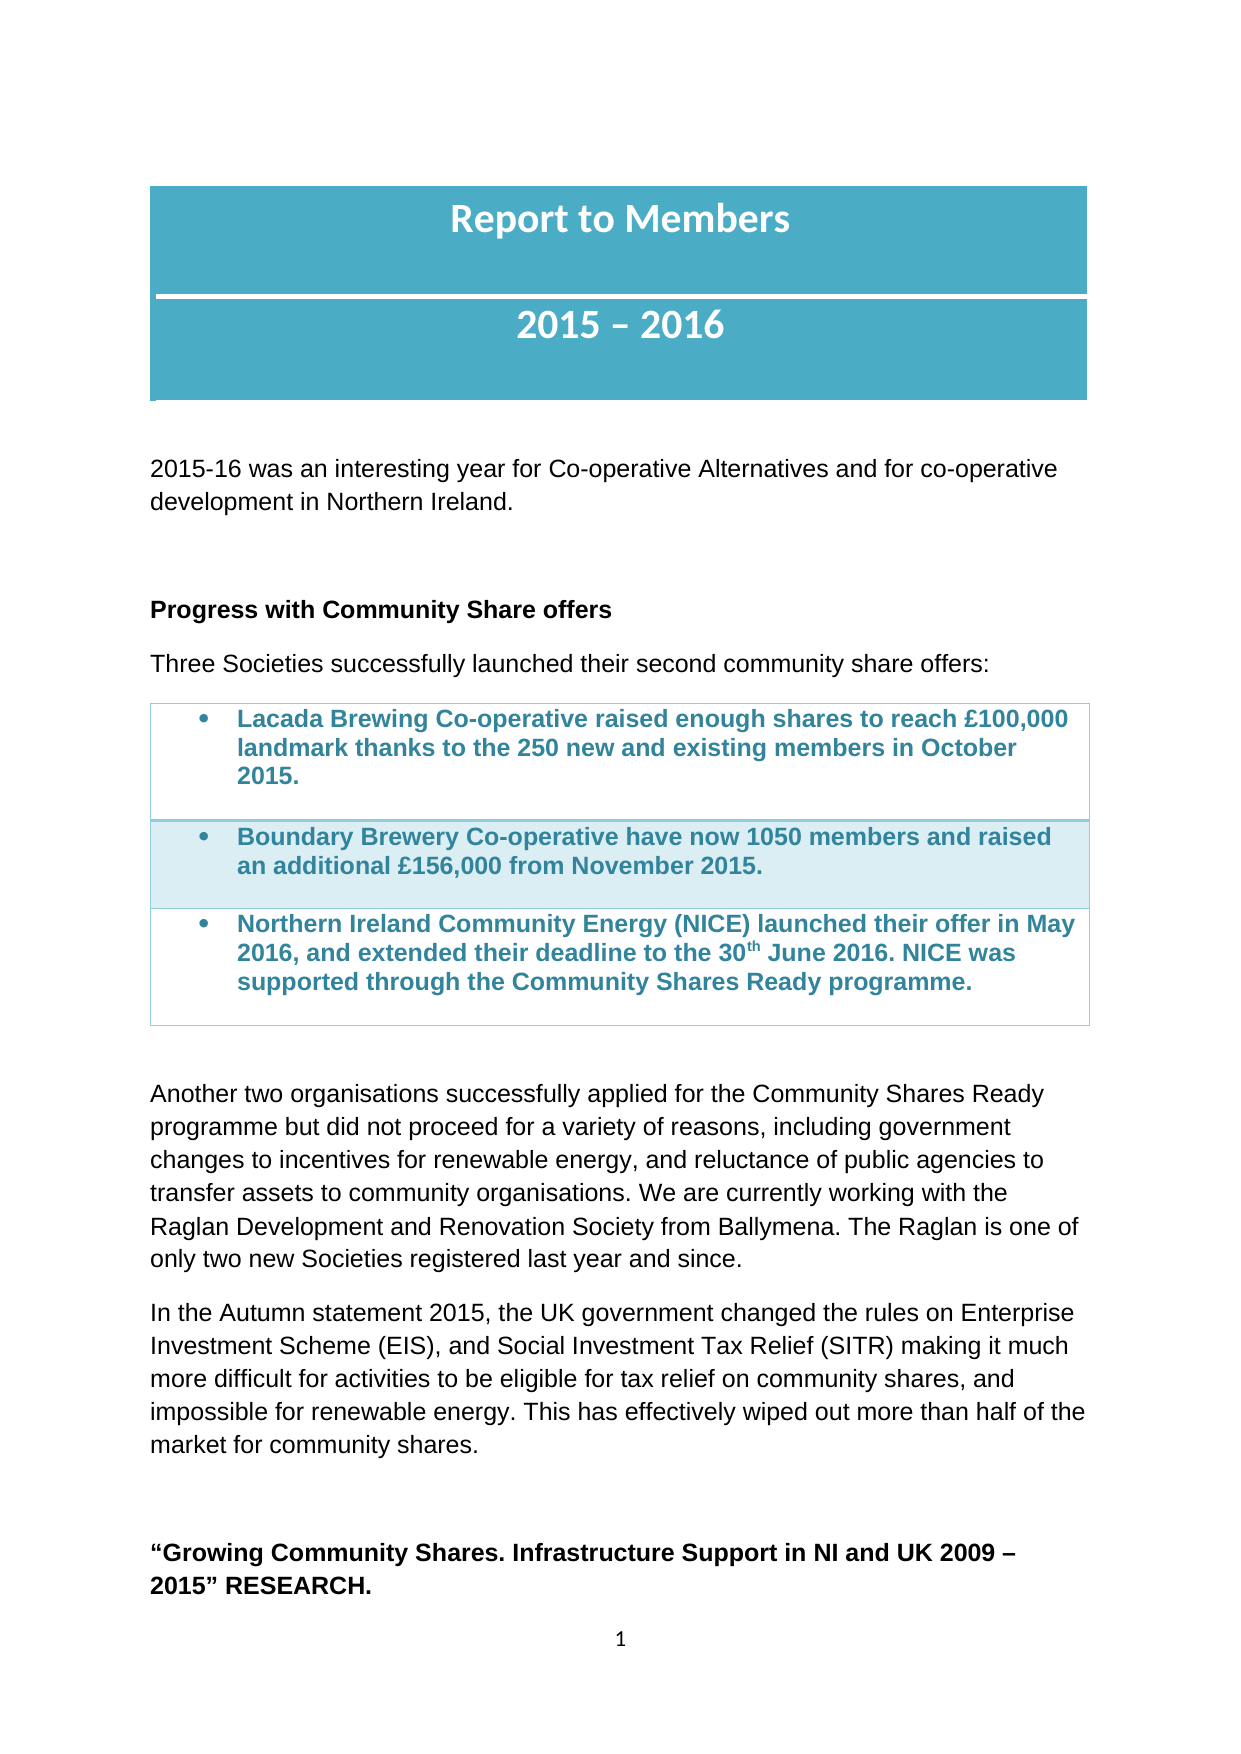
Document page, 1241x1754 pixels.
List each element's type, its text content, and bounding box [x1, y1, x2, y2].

text 2015-16 was an interesting year for Co-operative Alternatives and for co-operative development in Northern Ireland. [150, 454, 1090, 516]
table_header Report to Members [156, 192, 1087, 294]
table_cell 2015 – 2016 [156, 299, 1087, 400]
table_cell Boundary Brewery Co-operative have now 1050 members and raised an additional £156,000 from November 2015. [151, 822, 1089, 908]
text Progress with Community Share offers [150, 595, 1090, 624]
text “Growing Community Shares. Infrastructure Support in NI and UK 2009 – 2015” RESEARCH. [150, 1538, 1090, 1600]
table_cell Northern Ireland Community Energy (NICE) launched their offer in May 2016, and extended their deadline to the 30th June 2016. NICE was supported through the Community Shares Ready programme. [151, 909, 1089, 1024]
table_header Lacada Brewing Co-operative raised enough shares to reach £100,000 landmark thanks to the 250 new and existing members in October 2015. [151, 704, 1089, 819]
text In the Autumn statement 2015, the UK government changed the rules on Enterprise Investment Scheme (EIS), and Social Investment Tax Relief (SITR) making it much more difficult for activities to be eligible for tax relief on community shares, and impossible for renewable energy. This has effectively wiped out more than half of the market for community shares. [150, 1298, 1090, 1459]
text Another two organisations successfully applied for the Community Shares Ready programme but did not proceed for a variety of reasons, including government changes to incentives for renewable energy, and reluctance of public agencies to transfer assets to community organisations. We are currently working with the Raglan Development and Renovation Society from Ballymena. The Raglan is one of only two new Societies registered last year and since. [150, 1079, 1090, 1273]
text Three Societies successfully launched their second community share offers: [150, 649, 1090, 678]
